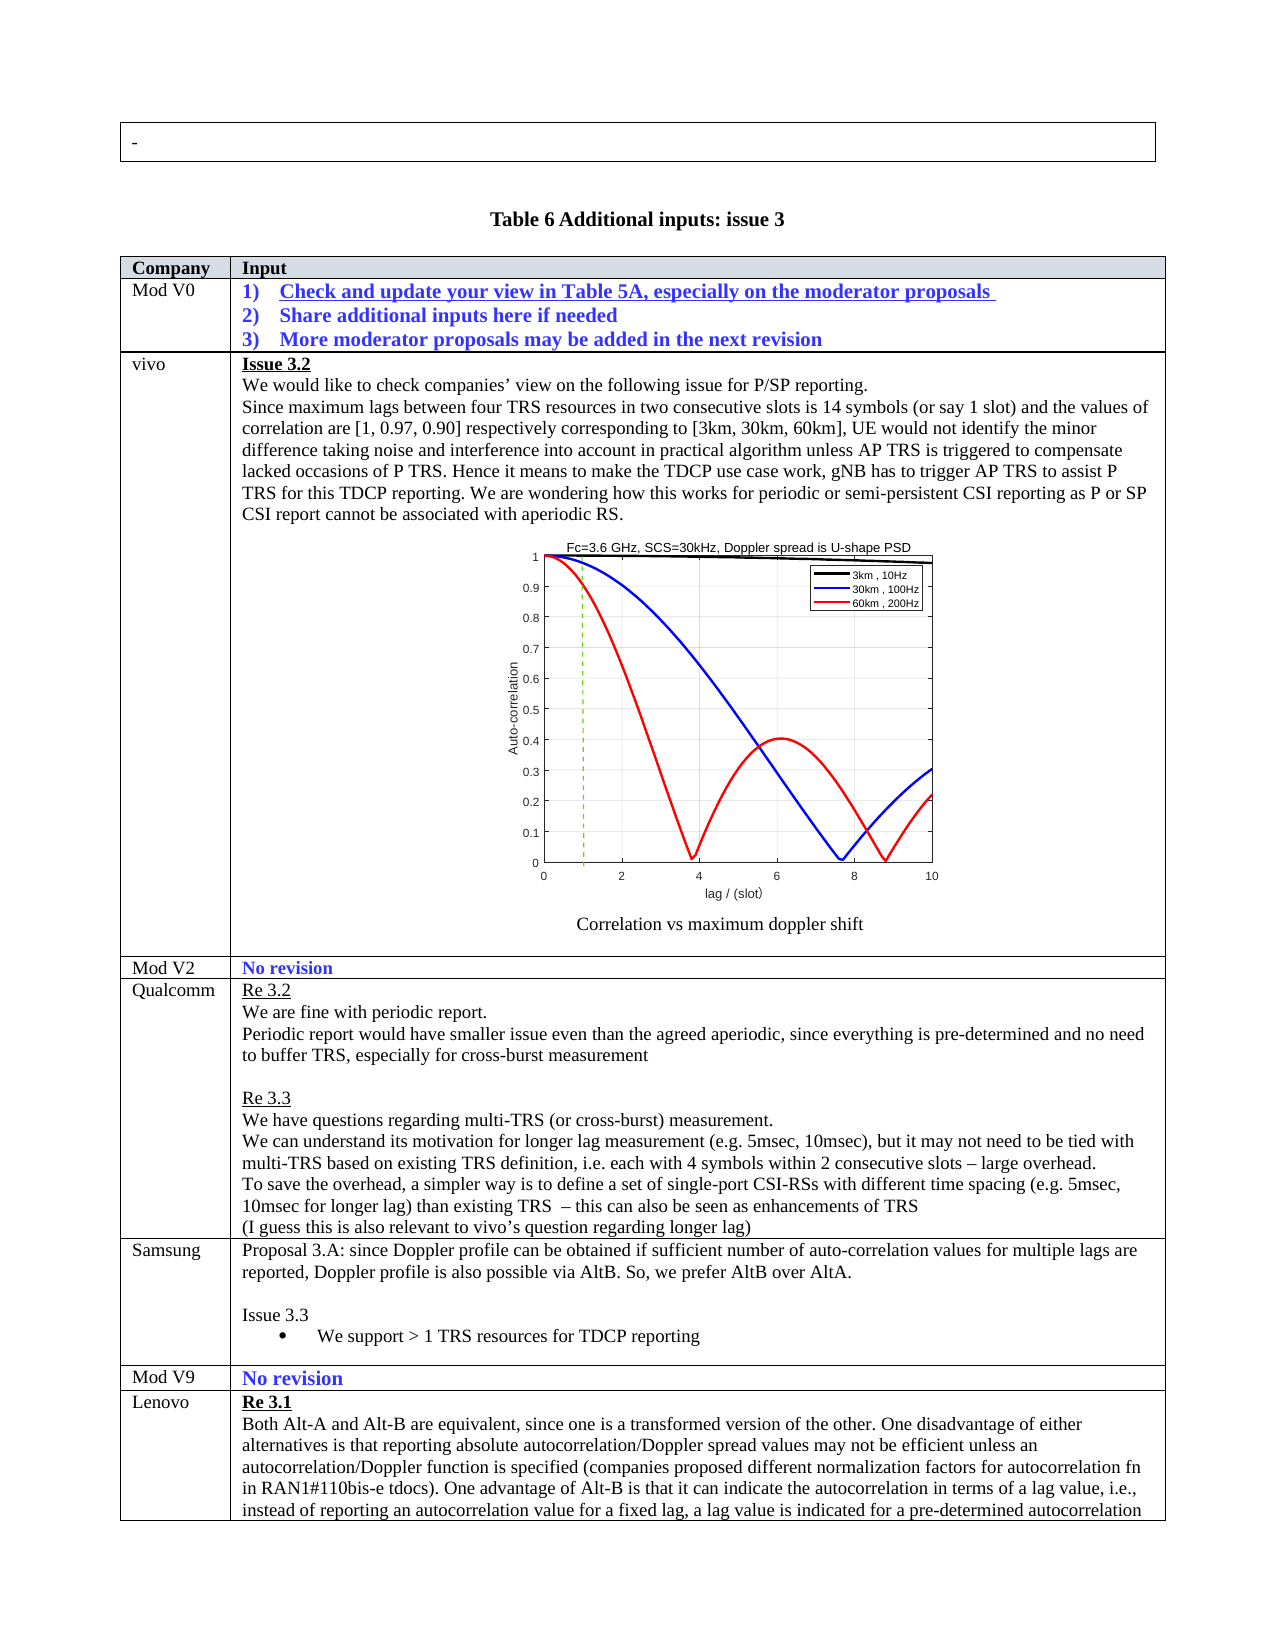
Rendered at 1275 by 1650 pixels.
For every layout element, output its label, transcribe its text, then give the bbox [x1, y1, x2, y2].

table_header Input [231, 257, 1165, 278]
table_cell Mod V2 [121, 957, 230, 978]
text Table 6 Additional inputs: issue 3 [120, 200, 1155, 238]
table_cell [231, 1391, 1165, 1520]
table_cell Qualcomm [121, 979, 230, 1238]
table_cell Mod V9 [121, 1366, 230, 1390]
table_cell Issue 3.2 We would like to check companies’ view on the following issue for P/SP reporting. Since maximum lags between four TRS resources in two consecutive slots is 14 symbols (or say 1 slot) and the values of correlation are [1, 0.97, 0.90] respectively corresponding to [3km, 30km, 60km], UE would not identify the minor difference taking noise and interference into account in practical algorithm unless AP TRS is triggered to compensate lacked occasions of P TRS. Hence it means to make the TDCP use case work, gNB has to trigger AP TRS to assist P TRS for this TDCP reporting. We are wondering how this works for periodic or semi-persistent CSI reporting as P or SP CSI report cannot be associated with aperiodic RS. Correlation vs maximum doppler shift [231, 353, 1165, 956]
table_cell No revision [231, 957, 1165, 978]
table_cell Proposal 3.A: since Doppler profile can be obtained if sufficient number of auto-correlation values for multiple lags are reported, Doppler profile is also possible via AltB. So, we prefer AltB over AltA. Issue 3.3 We support > 1 TRS resources for TDCP reporting [231, 1239, 1165, 1365]
table_cell Summary: [121, 123, 1155, 161]
table_cell No revision [231, 1366, 1165, 1390]
table_cell Mod V0 [121, 279, 230, 351]
table_cell Re 3.2 We are fine with periodic report. Periodic report would have smaller issue even than the agreed aperiodic, since everything is pre-determined and no need to buffer TRS, especially for cross-burst measurement Re 3.3 We have questions regarding multi-TRS (or cross-burst) measurement. We can understand its motivation for longer lag measurement (e.g. 5msec, 10msec), but it may not need to be tied with multi-TRS based on existing TRS definition, i.e. each with 4 symbols within 2 consecutive slots – large overhead. To save the overhead, a simpler way is to define a set of single-port CSI-RSs with different time spacing (e.g. 5msec, 10msec for longer lag) than existing TRS – this can also be seen as enhancements of TRS (I guess this is also relevant to vivo’s question regarding longer lag) [231, 979, 1165, 1238]
table_cell Check and update your view in Table 5A, especially on the moderator proposals Share additional inputs here if needed More moderator proposals may be added in the next revision [231, 279, 1165, 351]
table_cell vivo [121, 353, 230, 956]
table_header Company [121, 257, 230, 278]
table_cell Samsung [121, 1239, 230, 1365]
table_cell Lenovo [121, 1391, 230, 1520]
